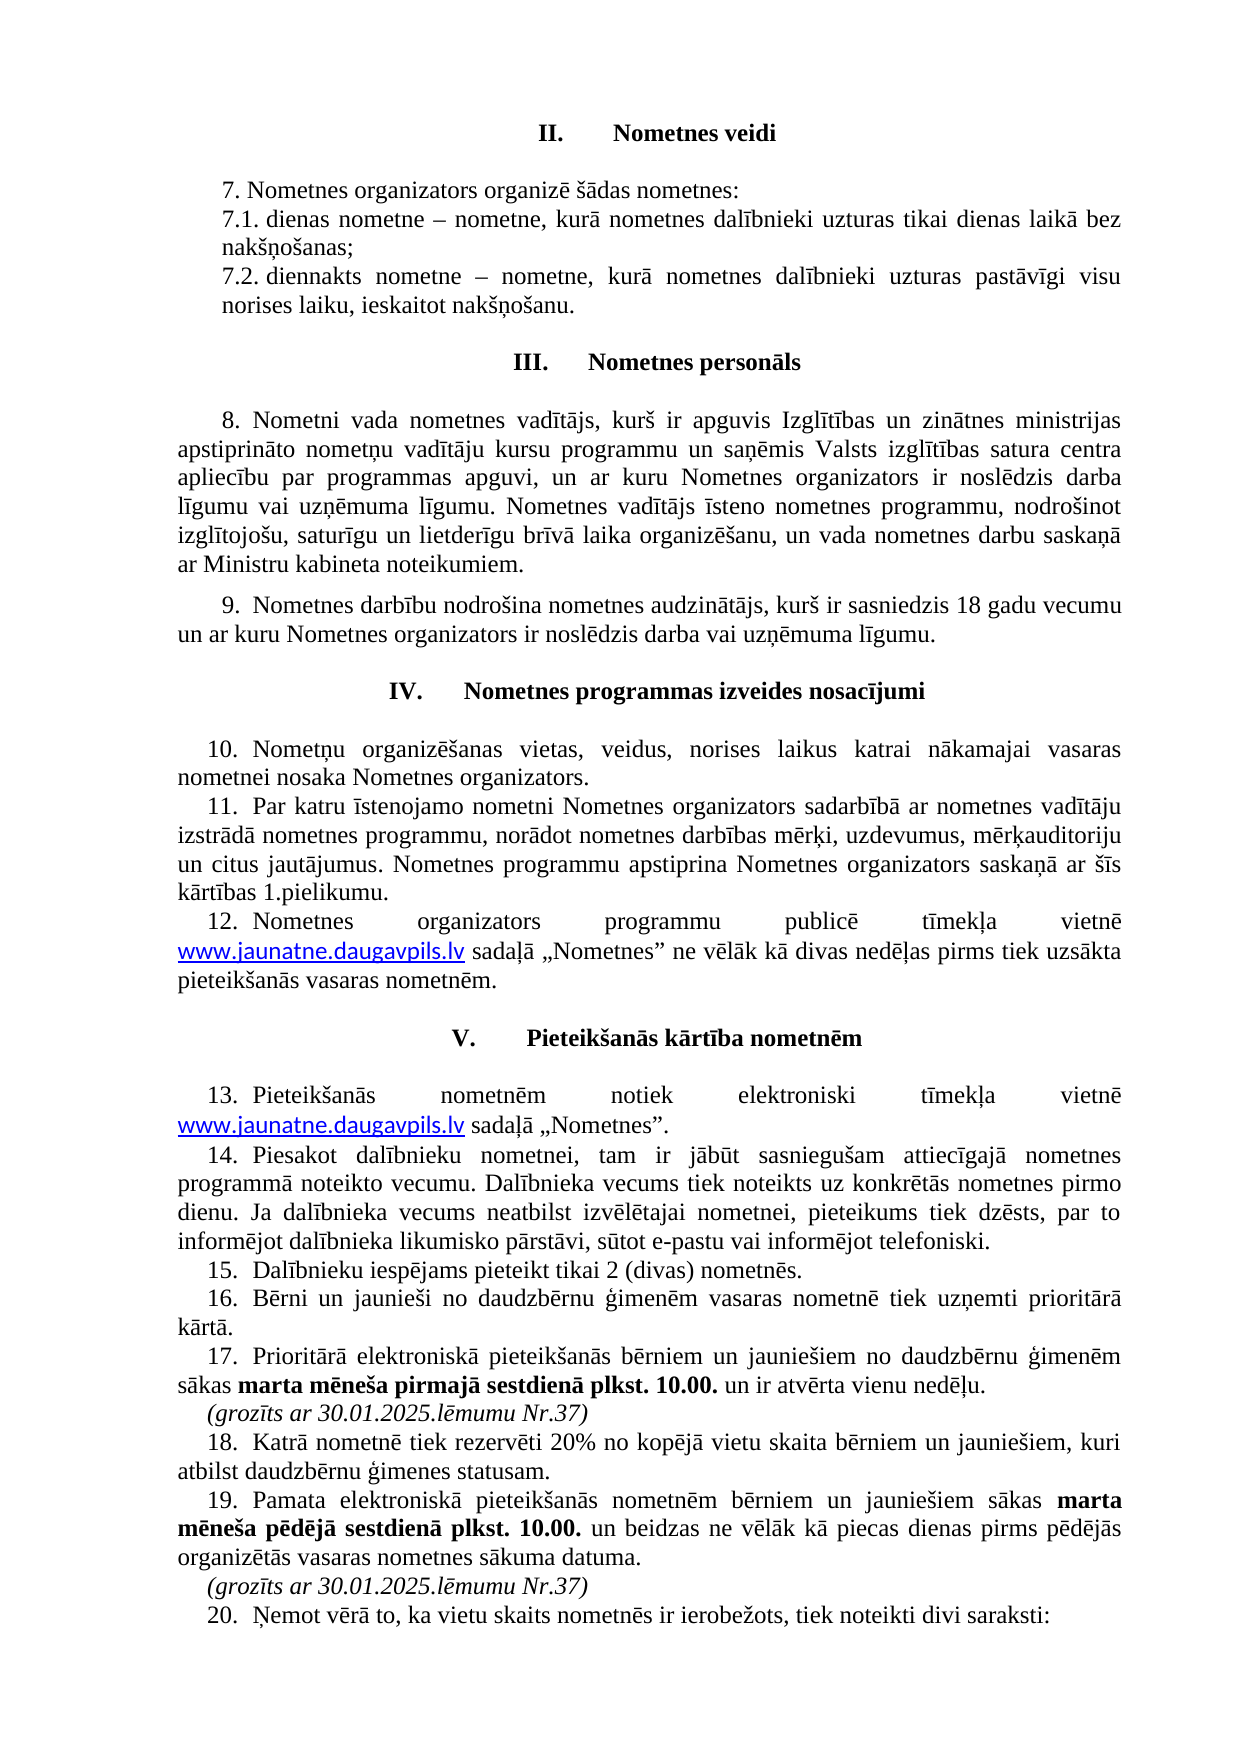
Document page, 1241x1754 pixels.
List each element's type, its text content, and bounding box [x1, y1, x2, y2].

list Nometnes personāls [192, 347, 1122, 376]
list Dalībnieku iespējams pieteikt tikai 2 (divas) nometnēs. [177, 1255, 1122, 1283]
list Nometnes programmas izveides nosacījumi [192, 676, 1122, 705]
list Nometnes darbību nodrošina nometnes audzinātājs, kurš ir sasniedzis 18 gadu vecumu un ar kuru Nometnes organizators ir noslēdzis darba vai uzņēmuma līgumu. [177, 590, 1122, 647]
list Nometņu organizēšanas vietas, veidus, norises laikus katrai nākamajai vasaras nometnei nosaka Nometnes organizators. [177, 734, 1122, 791]
list Pamata elektroniskā pieteikšanās nometnēm bērniem un jauniešiem sākas marta mēneša pēdējā sestdienā plkst. 10.00. un beidzas ne vēlāk kā piecas dienas pirms pēdējās organizētās vasaras nometnes sākuma datuma. [177, 1485, 1122, 1571]
list 7. Nometnes organizators organizē šādas nometnes: [222, 175, 1122, 204]
list Par katru īstenojamo nometni Nometnes organizators sadarbībā ar nometnes vadītāju izstrādā nometnes programmu, norādot nometnes darbības mērķi, uzdevumus, mērķauditoriju un citus jautājumus. Nometnes programmu apstiprina Nometnes organizators saskaņā ar šīs kārtības 1.pielikumu. [177, 791, 1122, 906]
list dienas nometne – nometne, kurā nometnes dalībnieki uzturas tikai dienas laikā bez nakšņošanas; [222, 204, 1122, 261]
list Ņemot vērā to, ka vietu skaits nometnēs ir ierobežots, tiek noteikti divi saraksti: [177, 1600, 1122, 1628]
list Nometnes organizators programmu publicē tīmekļa vietnē www.jaunatne.daugavpils.lv sadaļā „Nometnes” ne vēlāk kā divas nedēļas pirms tiek uzsākta pieteikšanās vasaras nometnēm. [177, 906, 1122, 994]
list diennakts nometne – nometne, kurā nometnes dalībnieki uzturas pastāvīgi visu norises laiku, ieskaitot nakšņošanu. [222, 261, 1122, 319]
list Nometnes veidi [192, 118, 1122, 147]
list Bērni un jaunieši no daudzbērnu ģimenēm vasaras nometnē tiek uzņemti prioritārā kārtā. [177, 1283, 1122, 1341]
list (grozīts ar 30.01.2025.lēmumu Nr.37) [207, 1398, 1122, 1427]
list Pieteikšanās nometnēm notiek elektroniski tīmekļa vietnē www.jaunatne.daugavpils.lv sadaļā „Nometnes”. [177, 1080, 1122, 1140]
list Pieteikšanās kārtība nometnēm [192, 1023, 1122, 1052]
list (grozīts ar 30.01.2025.lēmumu Nr.37) [207, 1571, 1122, 1600]
list Piesakot dalībnieku nometnei, tam ir jābūt sasniegušam attiecīgajā nometnes programmā noteikto vecumu. Dalībnieka vecums tiek noteikts uz konkrētās nometnes pirmo dienu. Ja dalībnieka vecums neatbilst izvēlētajai nometnei, pieteikums tiek dzēsts, par to informējot dalībnieka likumisko pārstāvi, sūtot e-pastu vai informējot telefoniski. [177, 1140, 1122, 1255]
list Katrā nometnē tiek rezervēti 20% no kopējā vietu skaita bērniem un jauniešiem, kuri atbilst daudzbērnu ģimenes statusam. [177, 1427, 1122, 1485]
list Nometni vada nometnes vadītājs, kurš ir apguvis Izglītības un zinātnes ministrijas apstiprināto nometņu vadītāju kursu programmu un saņēmis Valsts izglītības satura centra apliecību par programmas apguvi, un ar kuru Nometnes organizators ir noslēdzis darba līgumu vai uzņēmuma līgumu. Nometnes vadītājs īsteno nometnes programmu, nodrošinot izglītojošu, saturīgu un lietderīgu brīvā laika organizēšanu, un vada nometnes darbu saskaņā ar Ministru kabineta noteikumiem. [177, 405, 1122, 577]
list Prioritārā elektroniskā pieteikšanās bērniem un jauniešiem no daudzbērnu ģimenēm sākas marta mēneša pirmajā sestdienā plkst. 10.00. un ir atvērta vienu nedēļu. [177, 1341, 1122, 1398]
